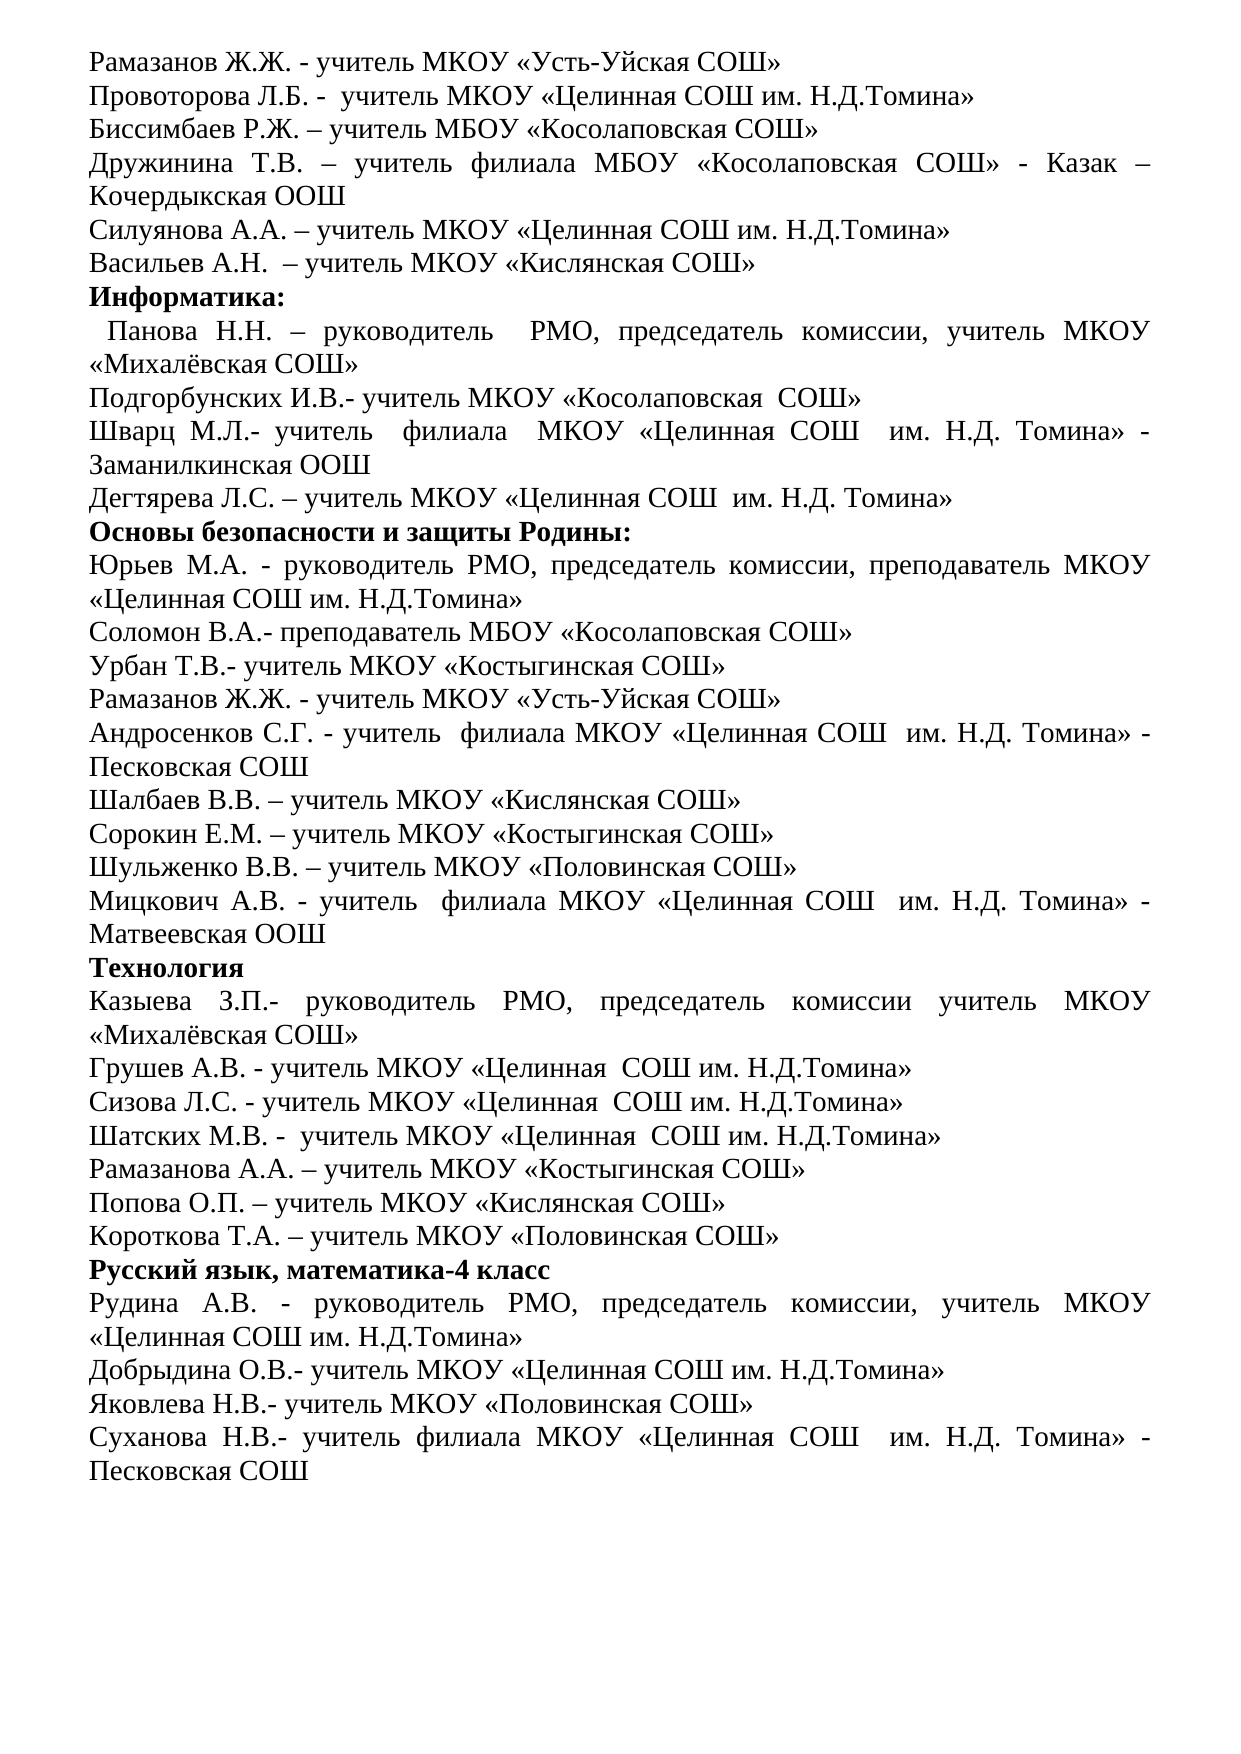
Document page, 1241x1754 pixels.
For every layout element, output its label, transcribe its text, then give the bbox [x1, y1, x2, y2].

text Короткова Т.А. – учитель МКОУ «Половинская СОШ» [89, 1218, 1152, 1252]
text Казыева З.П.- руководитель РМО, председатель комиссии учитель МКОУ «Михалёвская СОШ» [89, 983, 1152, 1051]
text Шалбаев В.В. – учитель МКОУ «Кислянская СОШ» [89, 782, 1152, 816]
text Соломон В.А.- преподаватель МБОУ «Косолаповская СОШ» [89, 614, 1152, 648]
text Биссимбаев Р.Ж. – учитель МБОУ «Косолаповская СОШ» [89, 111, 1152, 145]
text Попова О.П. – учитель МКОУ «Кислянская СОШ» [89, 1185, 1152, 1218]
text Силуянова А.А. – учитель МКОУ «Целинная СОШ им. Н.Д.Томина» [89, 212, 1152, 246]
text Грушев А.В. - учитель МКОУ «Целинная СОШ им. Н.Д.Томина» [89, 1051, 1152, 1084]
text Шатских М.В. - учитель МКОУ «Целинная СОШ им. Н.Д.Томина» [89, 1118, 1152, 1151]
text Информатика: [89, 279, 1152, 313]
text Урбан Т.В.- учитель МКОУ «Костыгинская СОШ» [89, 648, 1152, 682]
text Рудина А.В. - руководитель РМО, председатель комиссии, учитель МКОУ «Целинная СОШ им. Н.Д.Томина» [89, 1285, 1152, 1352]
text Рамазанов Ж.Ж. - учитель МКОУ «Усть-Уйская СОШ» [89, 682, 1152, 715]
text Сизова Л.С. - учитель МКОУ «Целинная СОШ им. Н.Д.Томина» [89, 1084, 1152, 1118]
text Сорокин Е.М. – учитель МКОУ «Костыгинская СОШ» [89, 816, 1152, 849]
text Дегтярева Л.С. – учитель МКОУ «Целинная СОШ им. Н.Д. Томина» [89, 480, 1152, 514]
text Рамазанов Ж.Ж. - учитель МКОУ «Усть-Уйская СОШ» [89, 44, 1152, 78]
text Андросенков С.Г. - учитель филиала МКОУ «Целинная СОШ им. Н.Д. Томина» - Песковская СОШ [89, 715, 1152, 782]
text Дружинина Т.В. – учитель филиала МБОУ «Косолаповская СОШ» - Казак – Кочердыкская ООШ [89, 145, 1152, 212]
text Шульженко В.В. – учитель МКОУ «Половинская СОШ» [89, 849, 1152, 883]
text Яковлева Н.В.- учитель МКОУ «Половинская СОШ» [89, 1386, 1152, 1419]
text Мицкович А.В. - учитель филиала МКОУ «Целинная СОШ им. Н.Д. Томина» - Матвеевская ООШ [89, 883, 1152, 950]
text Основы безопасности и защиты Родины: [89, 514, 1152, 547]
text Технология [89, 950, 1152, 983]
text Васильев А.Н. – учитель МКОУ «Кислянская СОШ» [89, 246, 1152, 279]
text Панова Н.Н. – руководитель РМО, председатель комиссии, учитель МКОУ «Михалёвская СОШ» [89, 313, 1152, 380]
text Шварц М.Л.- учитель филиала МКОУ «Целинная СОШ им. Н.Д. Томина» - Заманилкинская ООШ [89, 413, 1152, 480]
text Рамазанова А.А. – учитель МКОУ «Костыгинская СОШ» [89, 1151, 1152, 1185]
text Добрыдина О.В.- учитель МКОУ «Целинная СОШ им. Н.Д.Томина» [89, 1352, 1152, 1386]
text Суханова Н.В.- учитель филиала МКОУ «Целинная СОШ им. Н.Д. Томина» - Песковская СОШ [89, 1419, 1152, 1487]
text Русский язык, математика-4 класс [89, 1252, 1152, 1285]
text Подгорбунских И.В.- учитель МКОУ «Косолаповская СОШ» [89, 380, 1152, 413]
text Провоторова Л.Б. - учитель МКОУ «Целинная СОШ им. Н.Д.Томина» [89, 78, 1152, 111]
text Юрьев М.А. - руководитель РМО, председатель комиссии, преподаватель МКОУ «Целинная СОШ им. Н.Д.Томина» [89, 547, 1152, 614]
